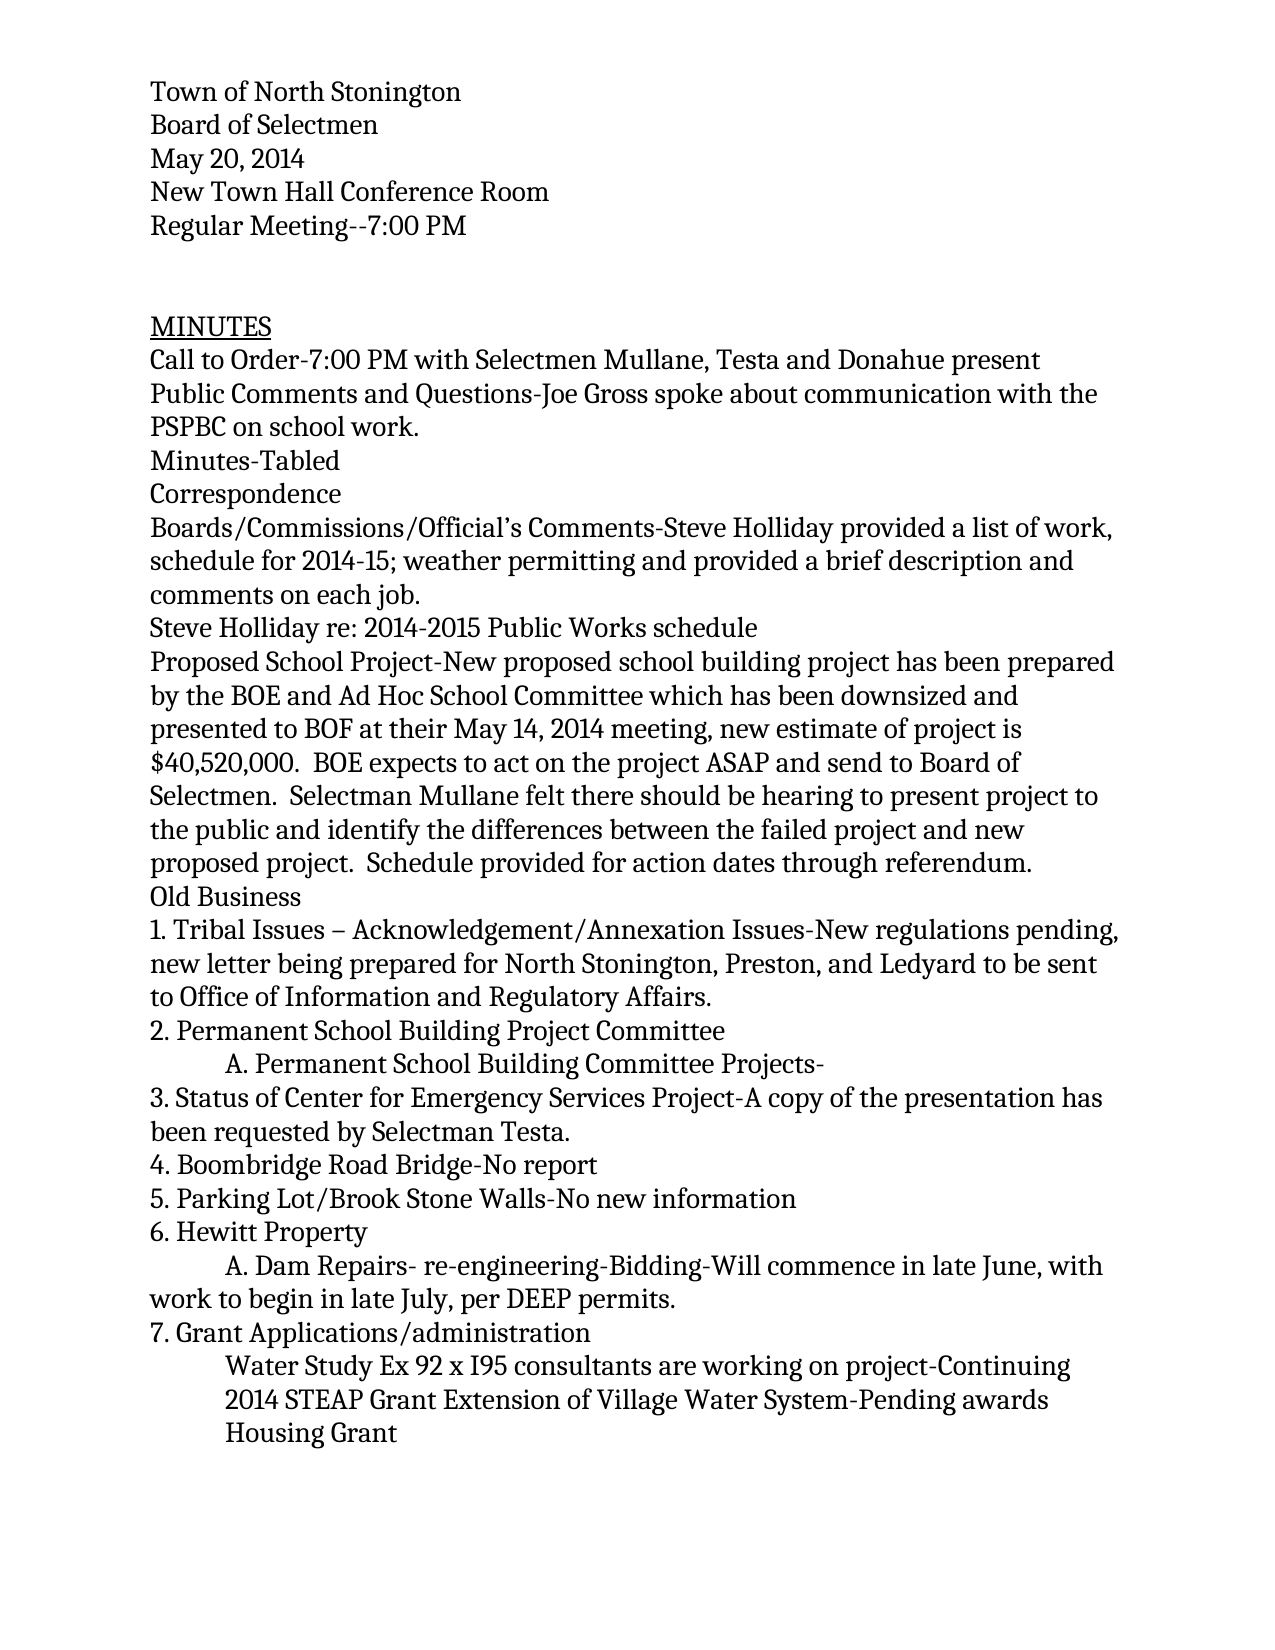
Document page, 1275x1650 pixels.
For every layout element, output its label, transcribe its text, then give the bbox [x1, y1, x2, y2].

text Old Business [150, 880, 1125, 913]
text A. Permanent School Building Committee Projects- [150, 1048, 1125, 1081]
text Boards/Commissions/Official’s Comments-Steve Holliday provided a list of work, schedule for 2014-15; weather permitting and provided a brief description and comments on each job. [150, 511, 1125, 612]
text Town of North Stonington [150, 75, 1125, 108]
text Board of Selectmen [150, 108, 1125, 142]
text MINUTES [150, 310, 1125, 343]
text New Town Hall Conference Room [150, 176, 1125, 209]
text 4. Boombridge Road Bridge-No report [150, 1148, 1125, 1182]
text 2. Permanent School Building Project Committee [150, 1014, 1125, 1048]
text 3. Status of Center for Emergency Services Project-A copy of the presentation has been requested by Selectman Testa. [150, 1081, 1125, 1148]
text Proposed School Project-New proposed school building project has been prepared by the BOE and Ad Hoc School Committee which has been downsized and presented to BOF at their May 14, 2014 meeting, new estimate of project is $40,520,000. BOE expects to act on the project ASAP and send to Board of Selectmen. Selectman Mullane felt there should be hearing to present project to the public and identify the differences between the failed project and new proposed project. Schedule provided for action dates through referendum. [150, 645, 1125, 880]
text Regular Meeting--7:00 PM [150, 209, 1125, 243]
text Steve Holliday re: 2014-2015 Public Works schedule [150, 612, 1125, 645]
text 7. Grant Applications/administration [150, 1316, 1125, 1349]
text Public Comments and Questions-Joe Gross spoke about communication with the PSPBC on school work. [150, 377, 1125, 444]
text A. Dam Repairs- re-engineering-Bidding-Will commence in late June, with work to begin in late July, per DEEP permits. [150, 1249, 1125, 1316]
text 1. Tribal Issues – Acknowledgement/Annexation Issues-New regulations pending, new letter being prepared for North Stonington, Preston, and Ledyard to be sent to Office of Information and Regulatory Affairs. [150, 913, 1125, 1014]
text 6. Hewitt Property [150, 1215, 1125, 1249]
text Call to Order-7:00 PM with Selectmen Mullane, Testa and Donahue present [150, 343, 1125, 377]
text Water Study Ex 92 x I95 consultants are working on project-Continuing [150, 1349, 1125, 1383]
text May 20, 2014 [150, 142, 1125, 176]
text 2014 STEAP Grant Extension of Village Water System-Pending awards [150, 1383, 1125, 1417]
text Minutes-Tabled [150, 444, 1125, 477]
text Housing Grant [150, 1417, 1125, 1450]
text Correspondence [150, 477, 1125, 511]
text 5. Parking Lot/Brook Stone Walls-No new information [150, 1182, 1125, 1215]
